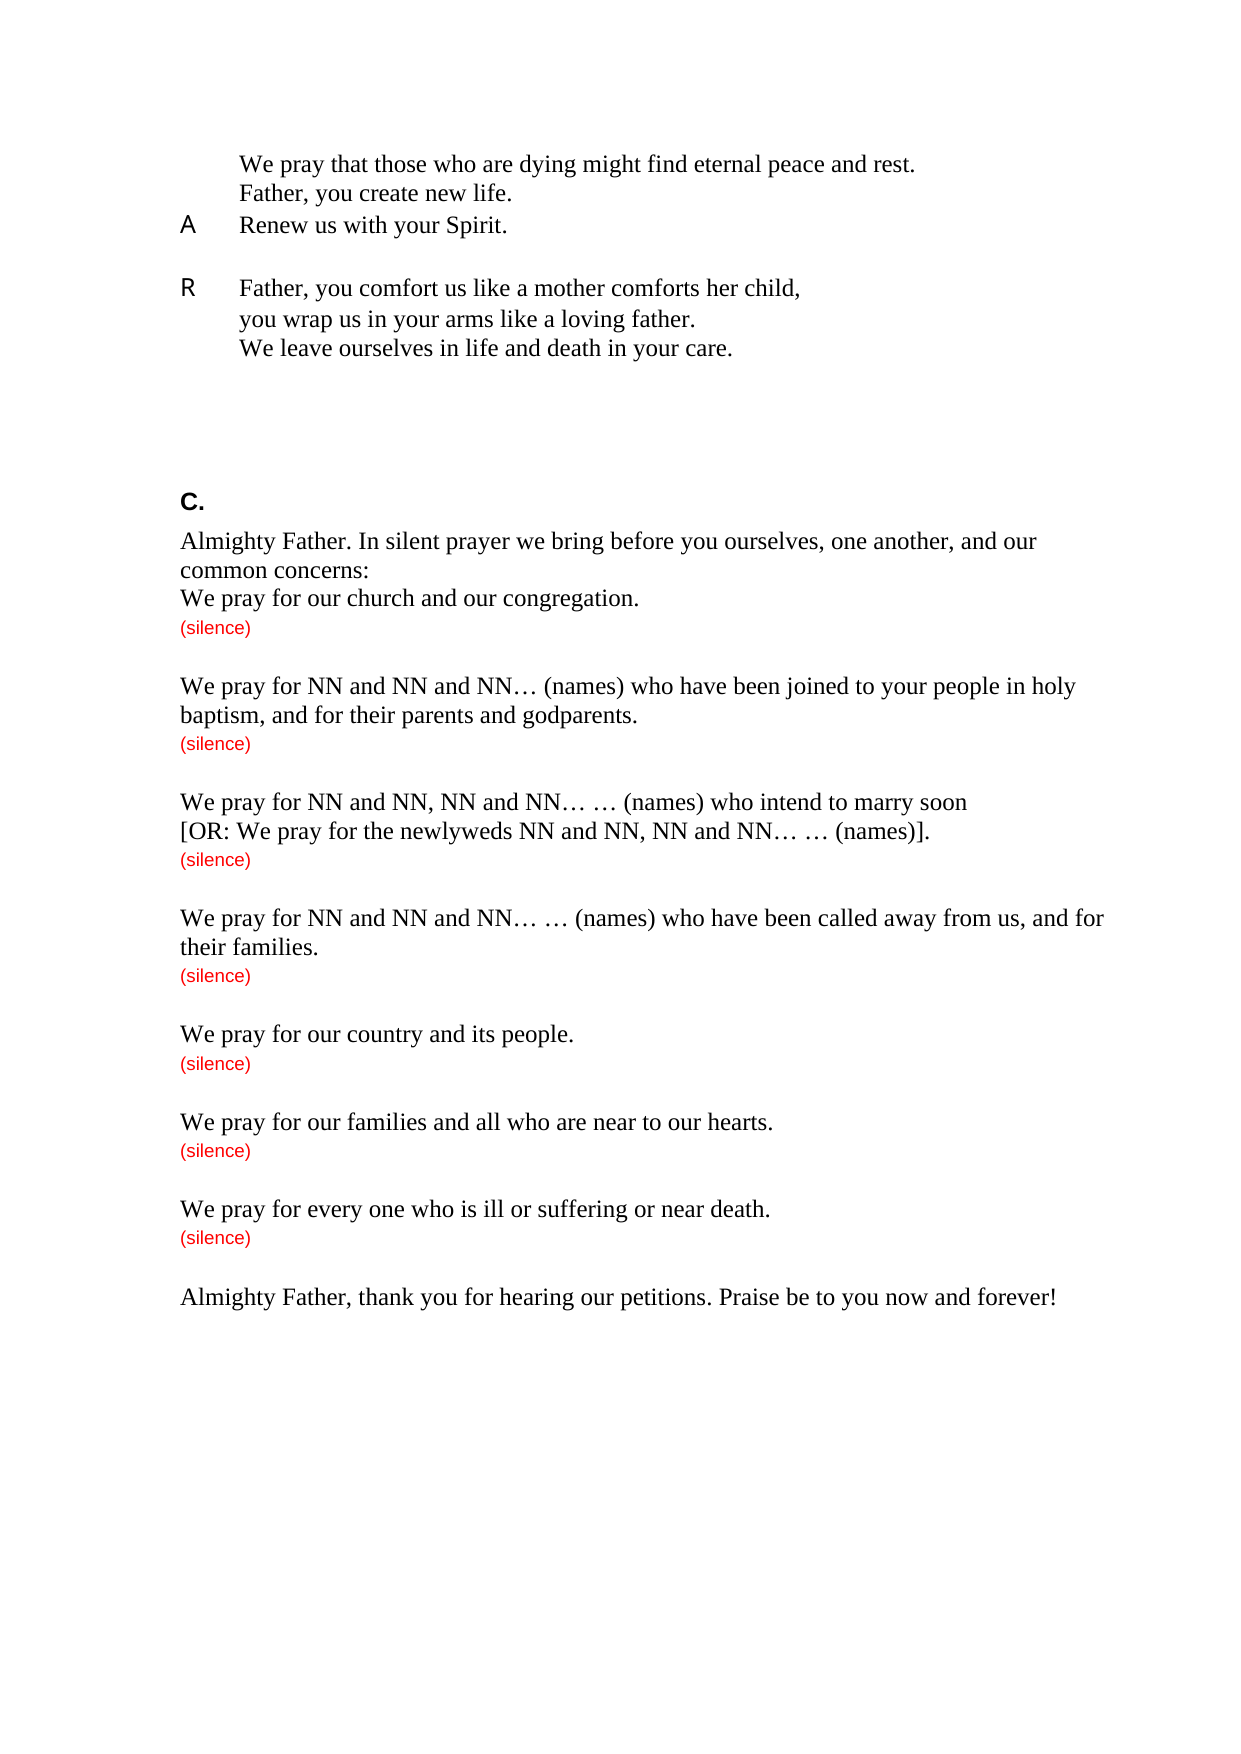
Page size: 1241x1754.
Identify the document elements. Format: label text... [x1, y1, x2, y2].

text (silence) [180, 1052, 1119, 1074]
text R Father, you comfort us like a mother comforts her child, [180, 270, 1119, 304]
text Almighty Father, thank you for hearing our petitions. Praise be to you now and forever! [180, 1282, 1119, 1310]
text We leave ourselves in life and death in your care. [180, 333, 1119, 361]
text We pray for NN and NN, NN and NN… … (names) who intend to marry soon [180, 787, 1119, 816]
text We pray for every one who is ill or suffering or near death. [180, 1194, 1119, 1223]
subtitle C. [180, 487, 1119, 516]
text (silence) [180, 616, 1119, 638]
text Father, you create new life. [180, 178, 1119, 207]
text We pray for NN and NN and NN… … (names) who have been called away from us, and for their families. [180, 903, 1119, 961]
text (silence) [180, 849, 1119, 870]
text We pray for our families and all who are near to our hearts. [180, 1107, 1119, 1136]
text (silence) [180, 733, 1119, 754]
text We pray for our church and our congregation. [180, 583, 1119, 612]
text We pray that those who are dying might find eternal peace and rest. [180, 149, 1119, 178]
text A Renew us with your Spirit. [180, 207, 1119, 241]
text (silence) [180, 965, 1119, 986]
text (silence) [180, 1140, 1119, 1161]
text [OR: We pray for the newlyweds NN and NN, NN and NN… … (names)]. [180, 816, 1119, 844]
text (silence) [180, 1227, 1119, 1249]
text We pray for our country and its people. [180, 1019, 1119, 1048]
text you wrap us in your arms like a loving father. [180, 304, 1119, 333]
text Almighty Father. In silent prayer we bring before you ourselves, one another, and our common concerns: [180, 526, 1119, 583]
text We pray for NN and NN and NN… (names) who have been joined to your people in holy baptism, and for their parents and godparents. [180, 671, 1119, 728]
